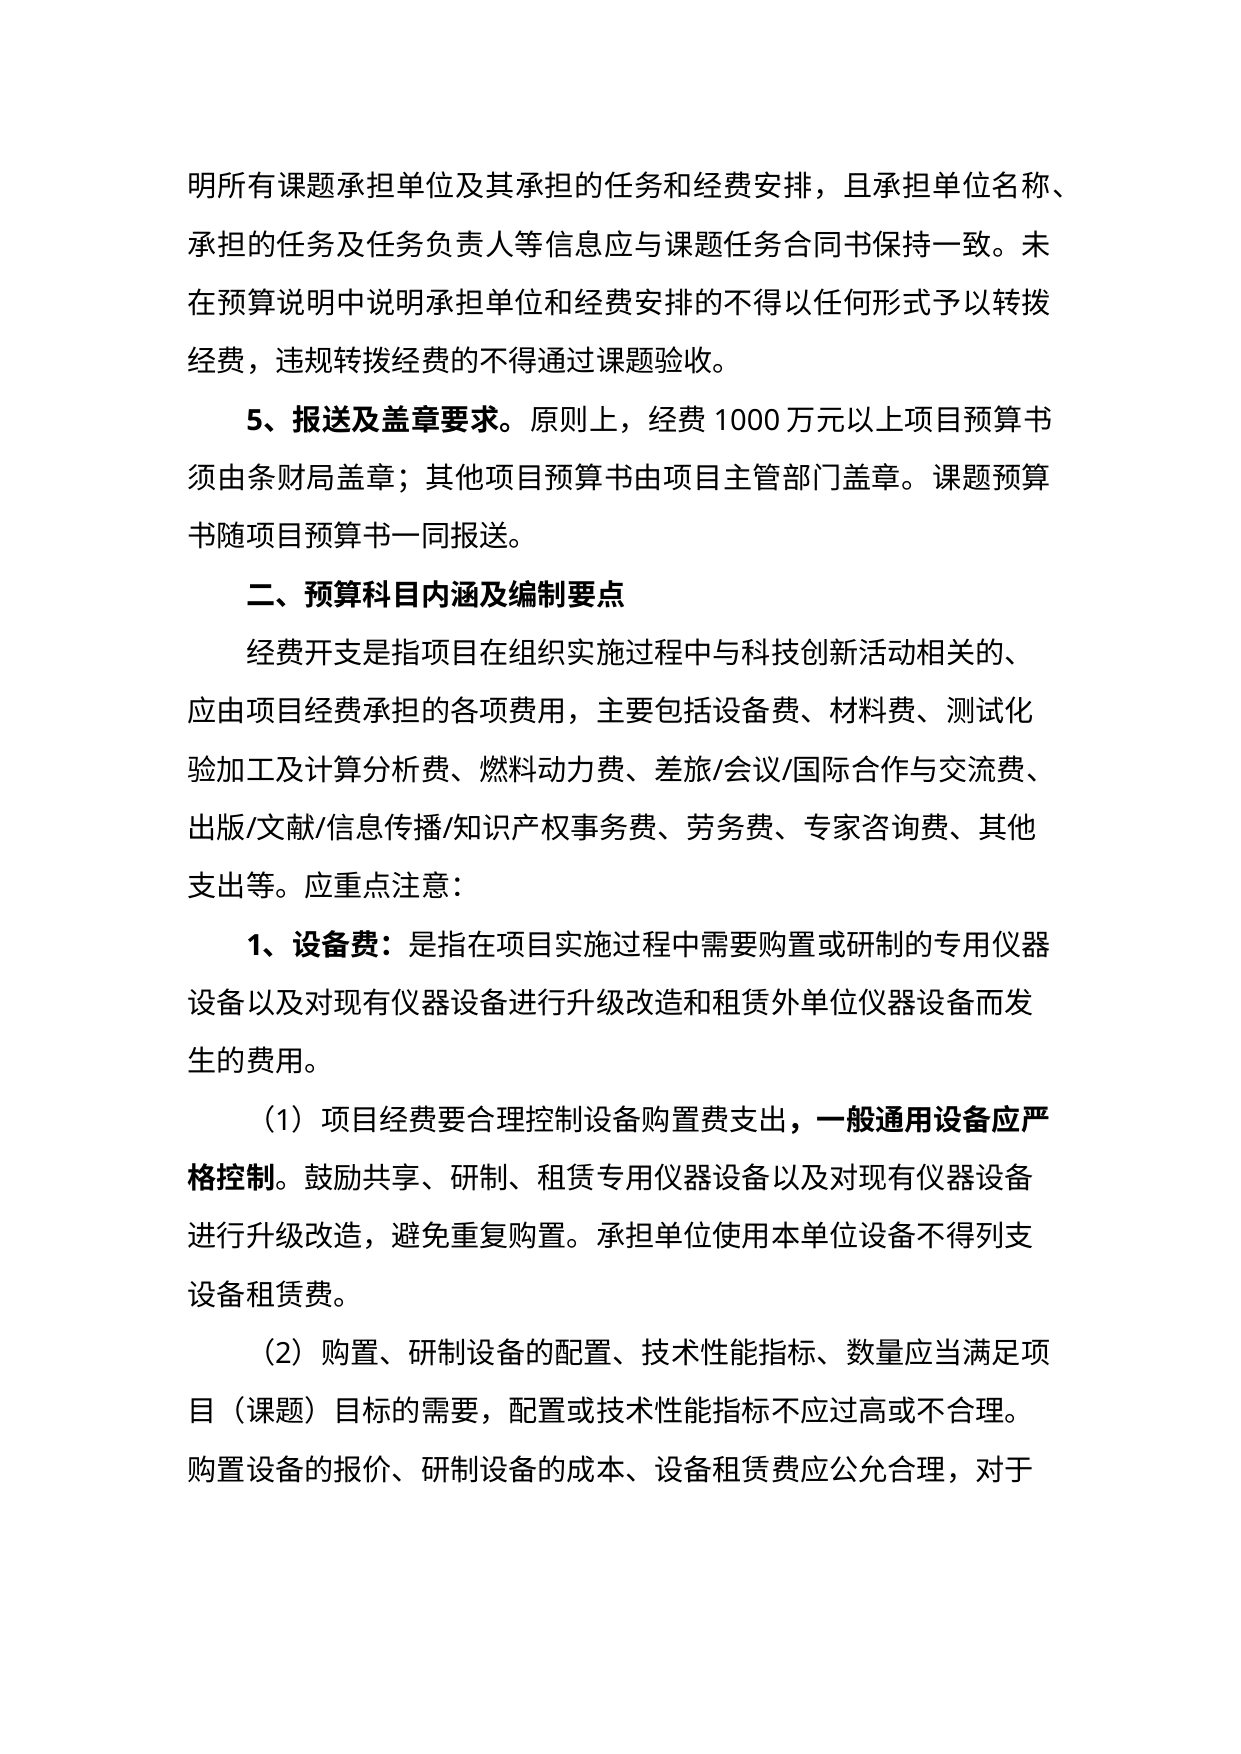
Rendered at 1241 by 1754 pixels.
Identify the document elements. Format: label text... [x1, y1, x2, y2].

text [187, 1317, 1053, 1492]
text （1）项目经费要合理控制设备购置费支出，一般通用设备应严格控制。鼓励共享、研制、租赁专用仪器设备以及对现有仪器设备进行升级改造，避免重复购置。承担单位使用本单位设备不得列支设备租赁费。 [187, 1083, 1053, 1317]
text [187, 150, 1053, 383]
text 5、报送及盖章要求。原则上，经费1000万元以上项目预算书须由条财局盖章；其他项目预算书由项目主管部门盖章。课题预算书随项目预算书一同报送。 [187, 383, 1053, 558]
text 二、预算科目内涵及编制要点 [187, 558, 1053, 617]
text 1、设备费：是指在项目实施过程中需要购置或研制的专用仪器设备以及对现有仪器设备进行升级改造和租赁外单位仪器设备而发生的费用。 [187, 908, 1053, 1083]
text 经费开支是指项目在组织实施过程中与科技创新活动相关的、应由项目经费承担的各项费用，主要包括设备费、材料费、测试化验加工及计算分析费、燃料动力费、差旅/会议/国际合作与交流费、出版/文献/信息传播/知识产权事务费、劳务费、专家咨询费、其他支出等。应重点注意： [187, 617, 1053, 908]
